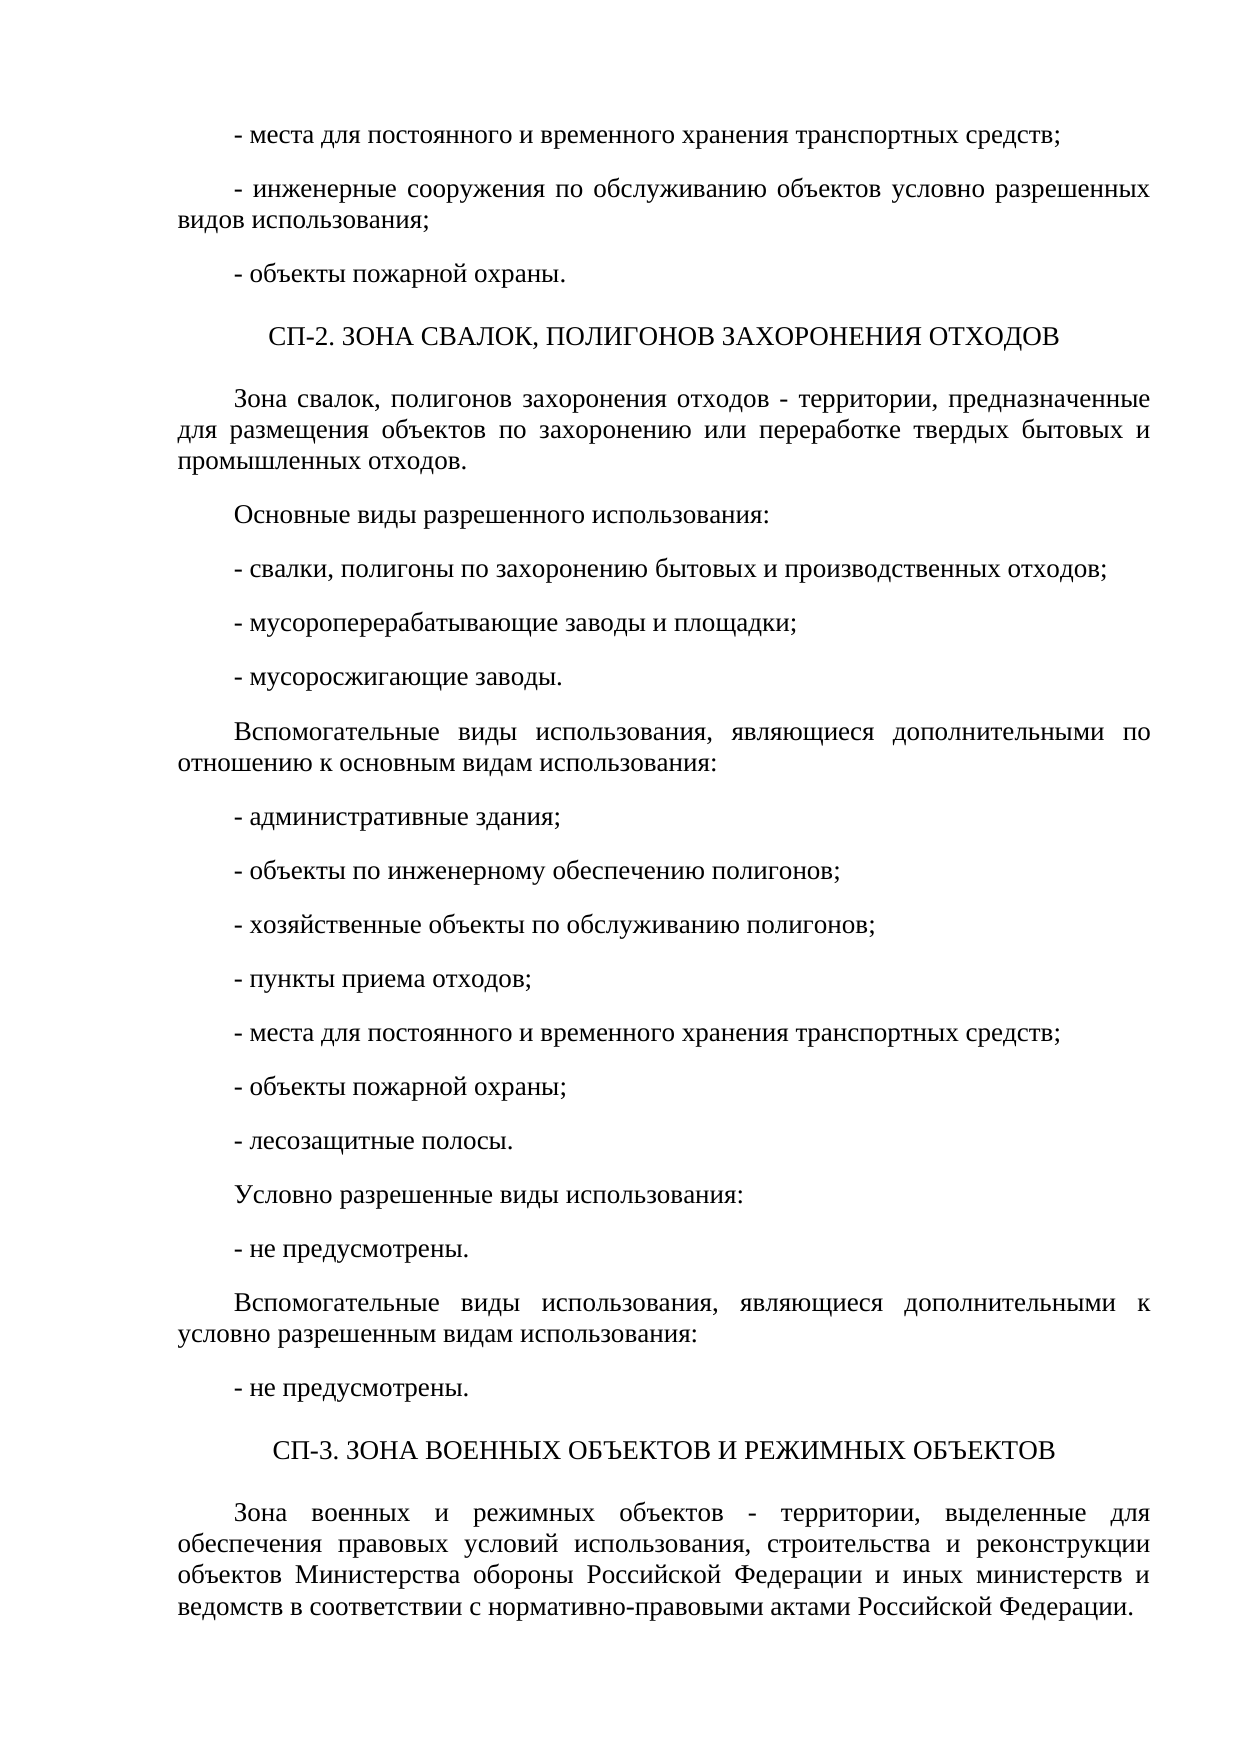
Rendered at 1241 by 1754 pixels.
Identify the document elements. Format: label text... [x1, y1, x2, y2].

text - хозяйственные объекты по обслуживанию полигонов; [177, 908, 1152, 939]
text - не предусмотрены. [177, 1372, 1152, 1403]
text - пункты приема отходов; [177, 962, 1152, 993]
text Зона военных и режимных объектов - территории, выделенные для обеспечения правовых условий использования, строительства и реконструкции объектов Министерства обороны Российской Федерации и иных министерств и ведомств в соответствии с нормативно-правовыми актами Российской Федерации. [177, 1496, 1152, 1621]
text - не предусмотрены. [177, 1232, 1152, 1263]
text - свалки, полигоны по захоронению бытовых и производственных отходов; [177, 552, 1152, 583]
text - места для постоянного и временного хранения транспортных средств; [177, 118, 1152, 149]
text СП-2. ЗОНА СВАЛОК, ПОЛИГОНОВ ЗАХОРОНЕНИЯ ОТХОДОВ [177, 320, 1152, 351]
text Зона свалок, полигонов захоронения отходов - территории, предназначенные для размещения объектов по захоронению или переработке твердых бытовых и промышленных отходов. [177, 382, 1152, 475]
text - объекты по инженерному обеспечению полигонов; [177, 854, 1152, 885]
text - места для постоянного и временного хранения транспортных средств; [177, 1016, 1152, 1047]
text - мусороперерабатывающие заводы и площадки; [177, 606, 1152, 638]
text - лесозащитные полосы. [177, 1124, 1152, 1155]
text Вспомогательные виды использования, являющиеся дополнительными к условно разрешенным видам использования: [177, 1286, 1152, 1349]
text Условно разрешенные виды использования: [177, 1178, 1152, 1209]
text СП-3. ЗОНА ВОЕННЫХ ОБЪЕКТОВ И РЕЖИМНЫХ ОБЪЕКТОВ [177, 1434, 1152, 1465]
text Вспомогательные виды использования, являющиеся дополнительными по отношению к основным видам использования: [177, 714, 1152, 777]
text - инженерные сооружения по обслуживанию объектов условно разрешенных видов использования; [177, 172, 1152, 234]
text - мусоросжигающие заводы. [177, 661, 1152, 692]
text - объекты пожарной охраны. [177, 257, 1152, 288]
text - административные здания; [177, 800, 1152, 831]
text Основные виды разрешенного использования: [177, 498, 1152, 529]
text - объекты пожарной охраны; [177, 1070, 1152, 1101]
